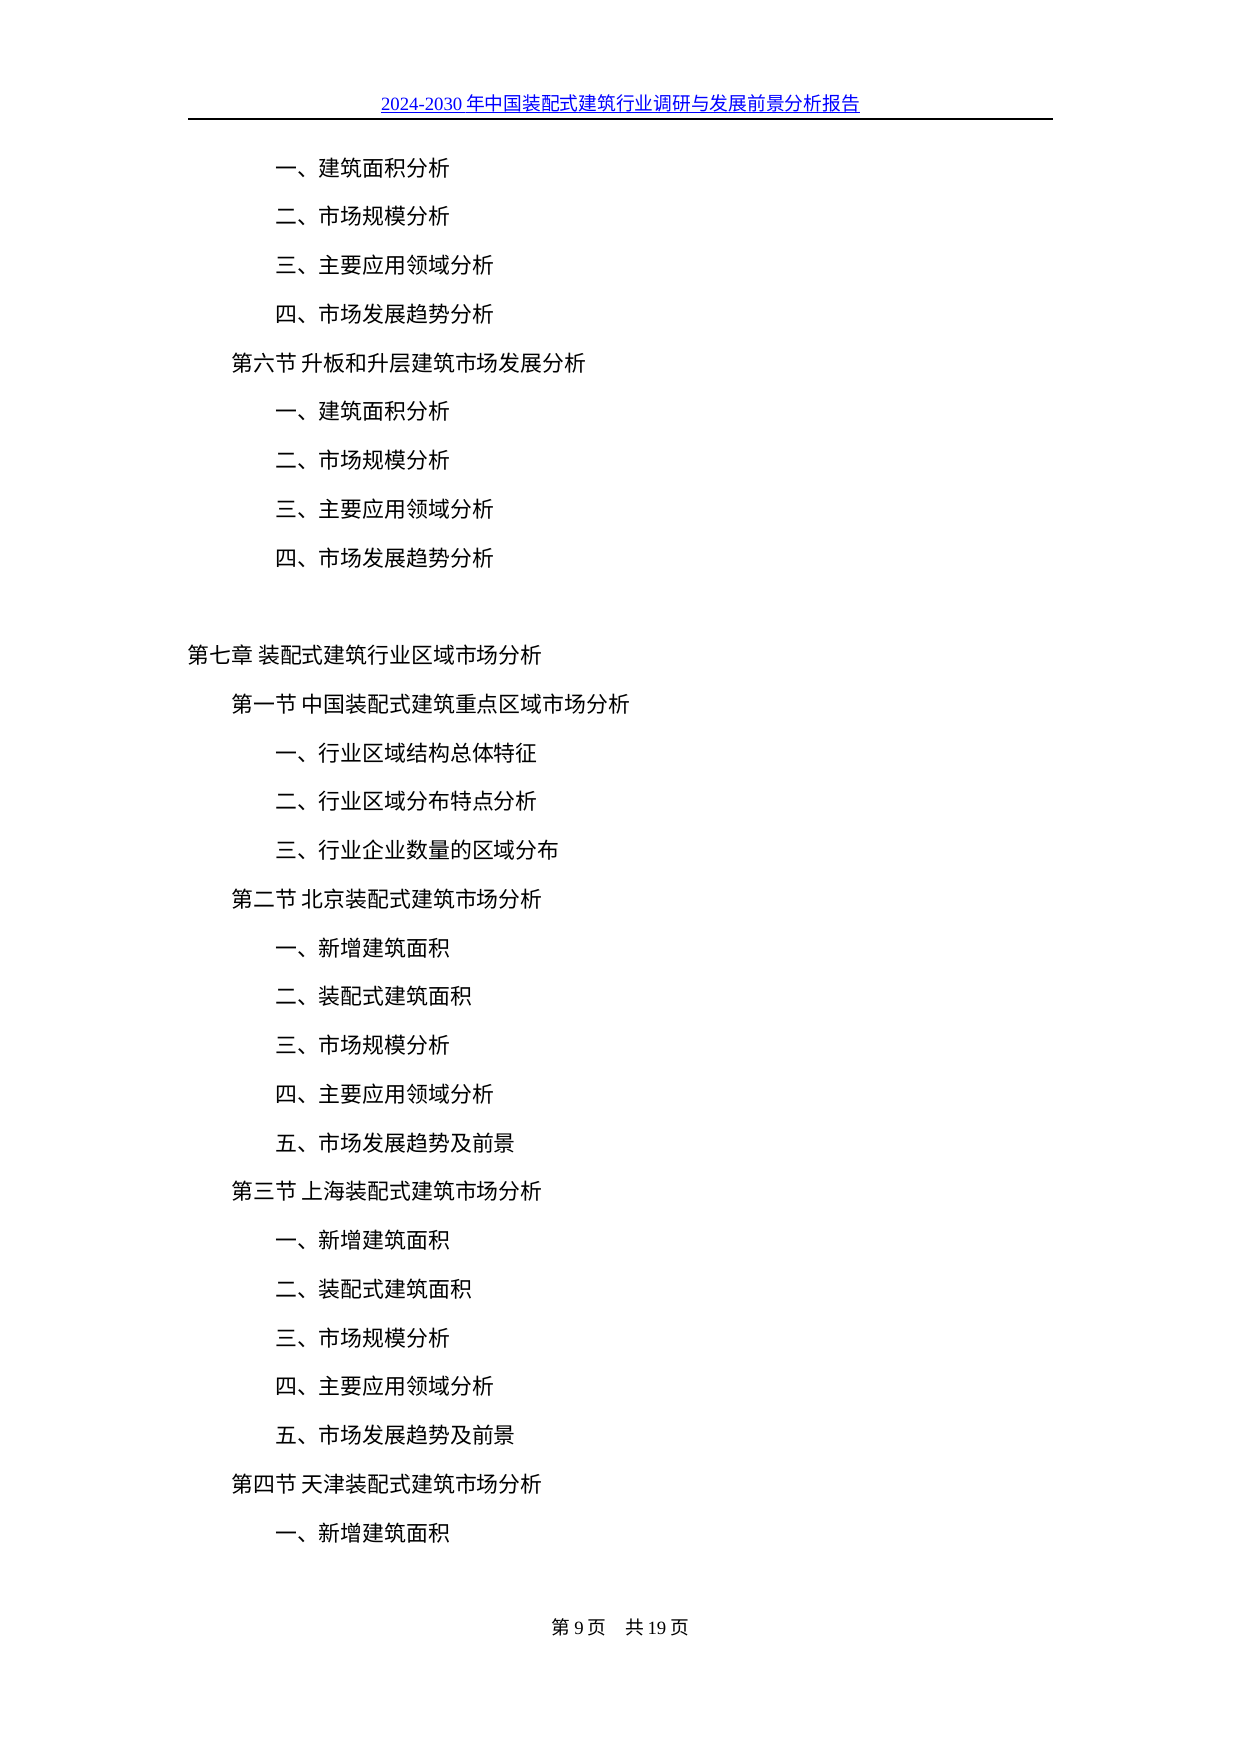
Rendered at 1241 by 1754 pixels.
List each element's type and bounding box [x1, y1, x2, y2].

text [187, 150, 1053, 1548]
